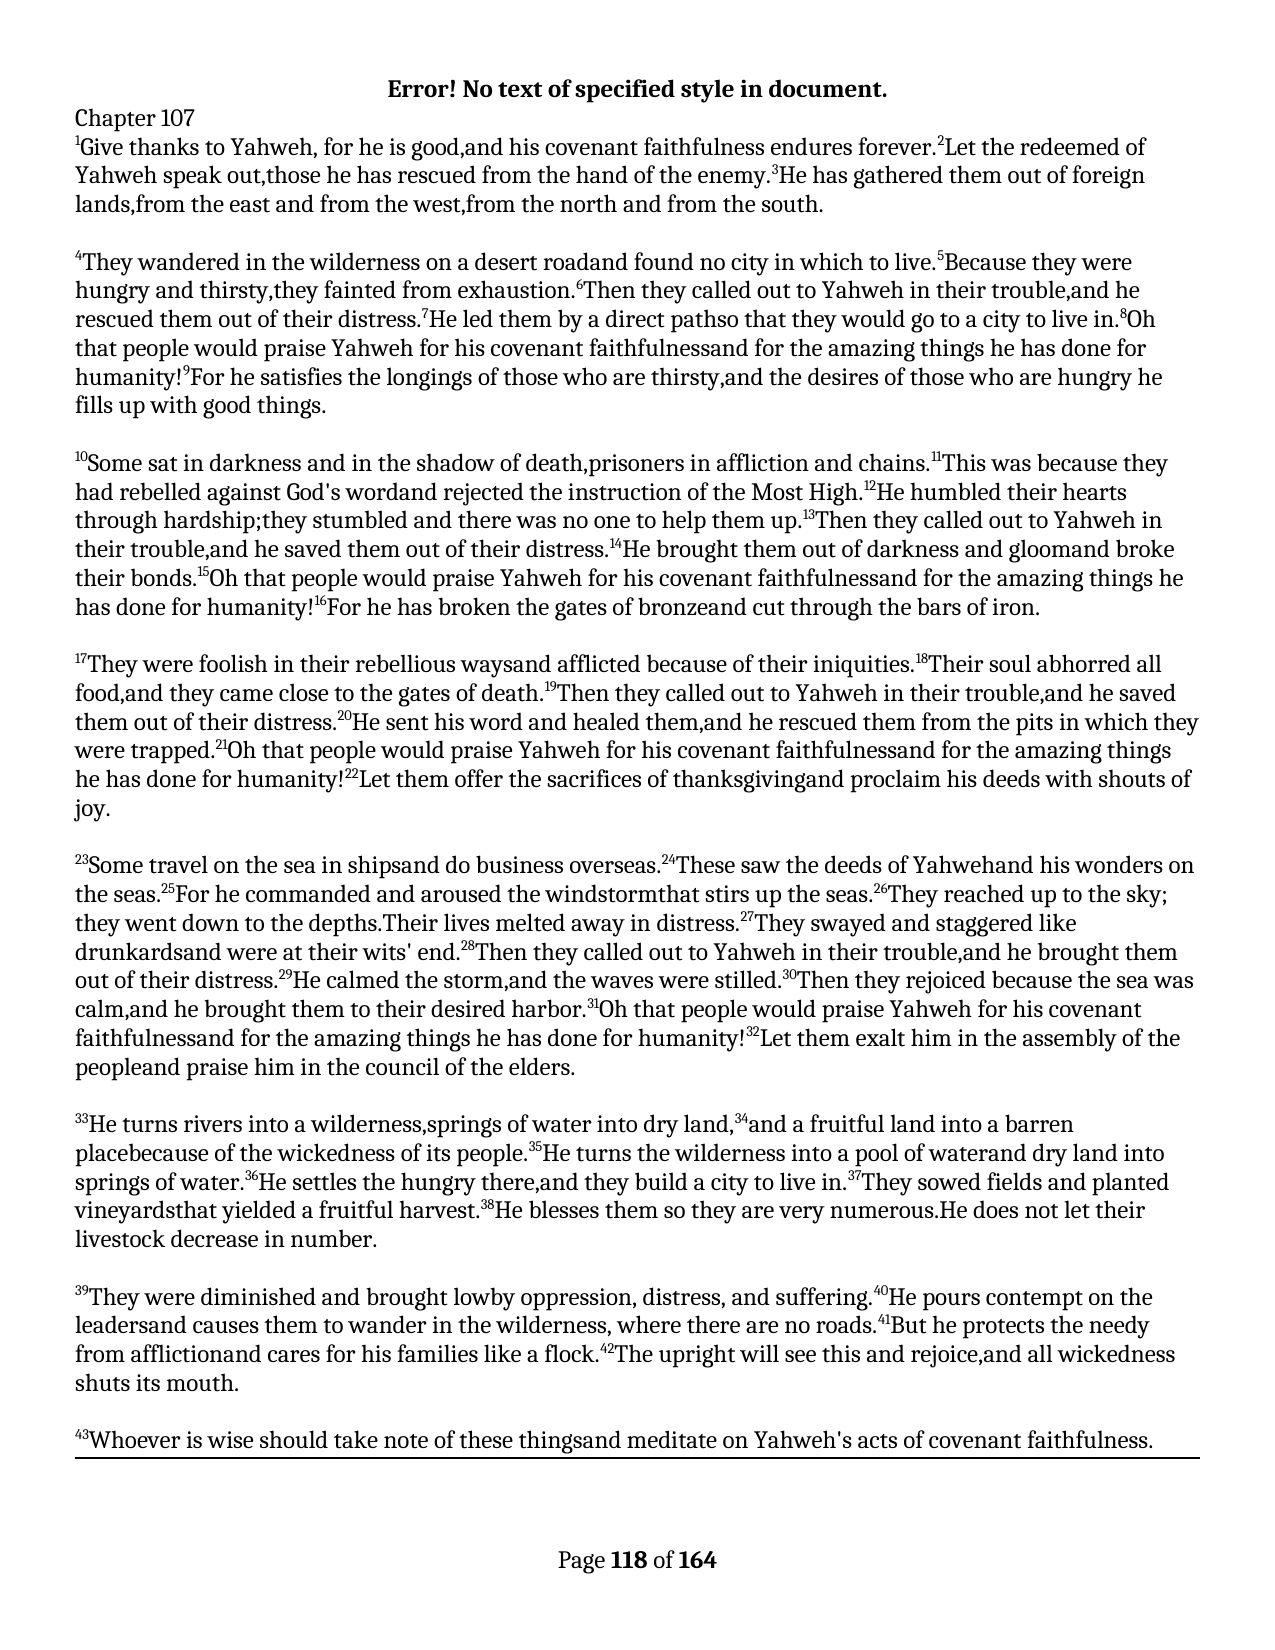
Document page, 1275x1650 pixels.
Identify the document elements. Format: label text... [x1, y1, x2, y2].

text Chapter 107 1Give thanks to Yahweh, for he is good,and his covenant faithfulness endures forever.2Let the redeemed of Yahweh speak out,those he has rescued from the hand of the enemy.3He has gathered them out of foreign lands,from the east and from the west,from the north and from the south. 4They wandered in the wilderness on a desert roadand found no city in which to live.5Because they were hungry and thirsty,they fainted from exhaustion.6Then they called out to Yahweh in their trouble,and he rescued them out of their distress.7He led them by a direct pathso that they would go to a city to live in.8Oh that people would praise Yahweh for his covenant faithfulnessand for the amazing things he has done for humanity!9For he satisfies the longings of those who are thirsty,and the desires of those who are hungry he fills up with good things. 10Some sat in darkness and in the shadow of death,prisoners in affliction and chains.11This was because they had rebelled against God's wordand rejected the instruction of the Most High.12He humbled their hearts through hardship;they stumbled and there was no one to help them up.13Then they called out to Yahweh in their trouble,and he saved them out of their distress.14He brought them out of darkness and gloomand broke their bonds.15Oh that people would praise Yahweh for his covenant faithfulnessand for the amazing things he has done for humanity!16For he has broken the gates of bronzeand cut through the bars of iron. 17They were foolish in their rebellious waysand afflicted because of their iniquities.18Their soul abhorred all food,and they came close to the gates of death.19Then they called out to Yahweh in their trouble,and he saved them out of their distress.20He sent his word and healed them,and he rescued them from the pits in which they were trapped.21Oh that people would praise Yahweh for his covenant faithfulnessand for the amazing things he has done for humanity!22Let them offer the sacrifices of thanksgivingand proclaim his deeds with shouts of joy. 23Some travel on the sea in shipsand do business overseas.24These saw the deeds of Yahwehand his wonders on the seas.25For he commanded and aroused the windstormthat stirs up the seas.26They reached up to the sky; they went down to the depths.Their lives melted away in distress.27They swayed and staggered like drunkardsand were at their wits' end.28Then they called out to Yahweh in their trouble,and he brought them out of their distress.29He calmed the storm,and the waves were stilled.30Then they rejoiced because the sea was calm,and he brought them to their desired harbor.31Oh that people would praise Yahweh for his covenant faithfulnessand for the amazing things he has done for humanity!32Let them exalt him in the assembly of the peopleand praise him in the council of the elders. 33He turns rivers into a wilderness,springs of water into dry land,34and a fruitful land into a barren placebecause of the wickedness of its people.35He turns the wilderness into a pool of waterand dry land into springs of water.36He settles the hungry there,and they build a city to live in.37They sowed fields and planted vineyardsthat yielded a fruitful harvest.38He blesses them so they are very numerous.He does not let their livestock decrease in number. 39They were diminished and brought lowby oppression, distress, and suffering.40He pours contempt on the leadersand causes them to wander in the wilderness, where there are no roads.41But he protects the needy from afflictionand cares for his families like a flock.42The upright will see this and rejoice,and all wickedness shuts its mouth. 43Whoever is wise should take note of these thingsand meditate on Yahweh's acts of covenant faithfulness. [75, 104, 1200, 1457]
